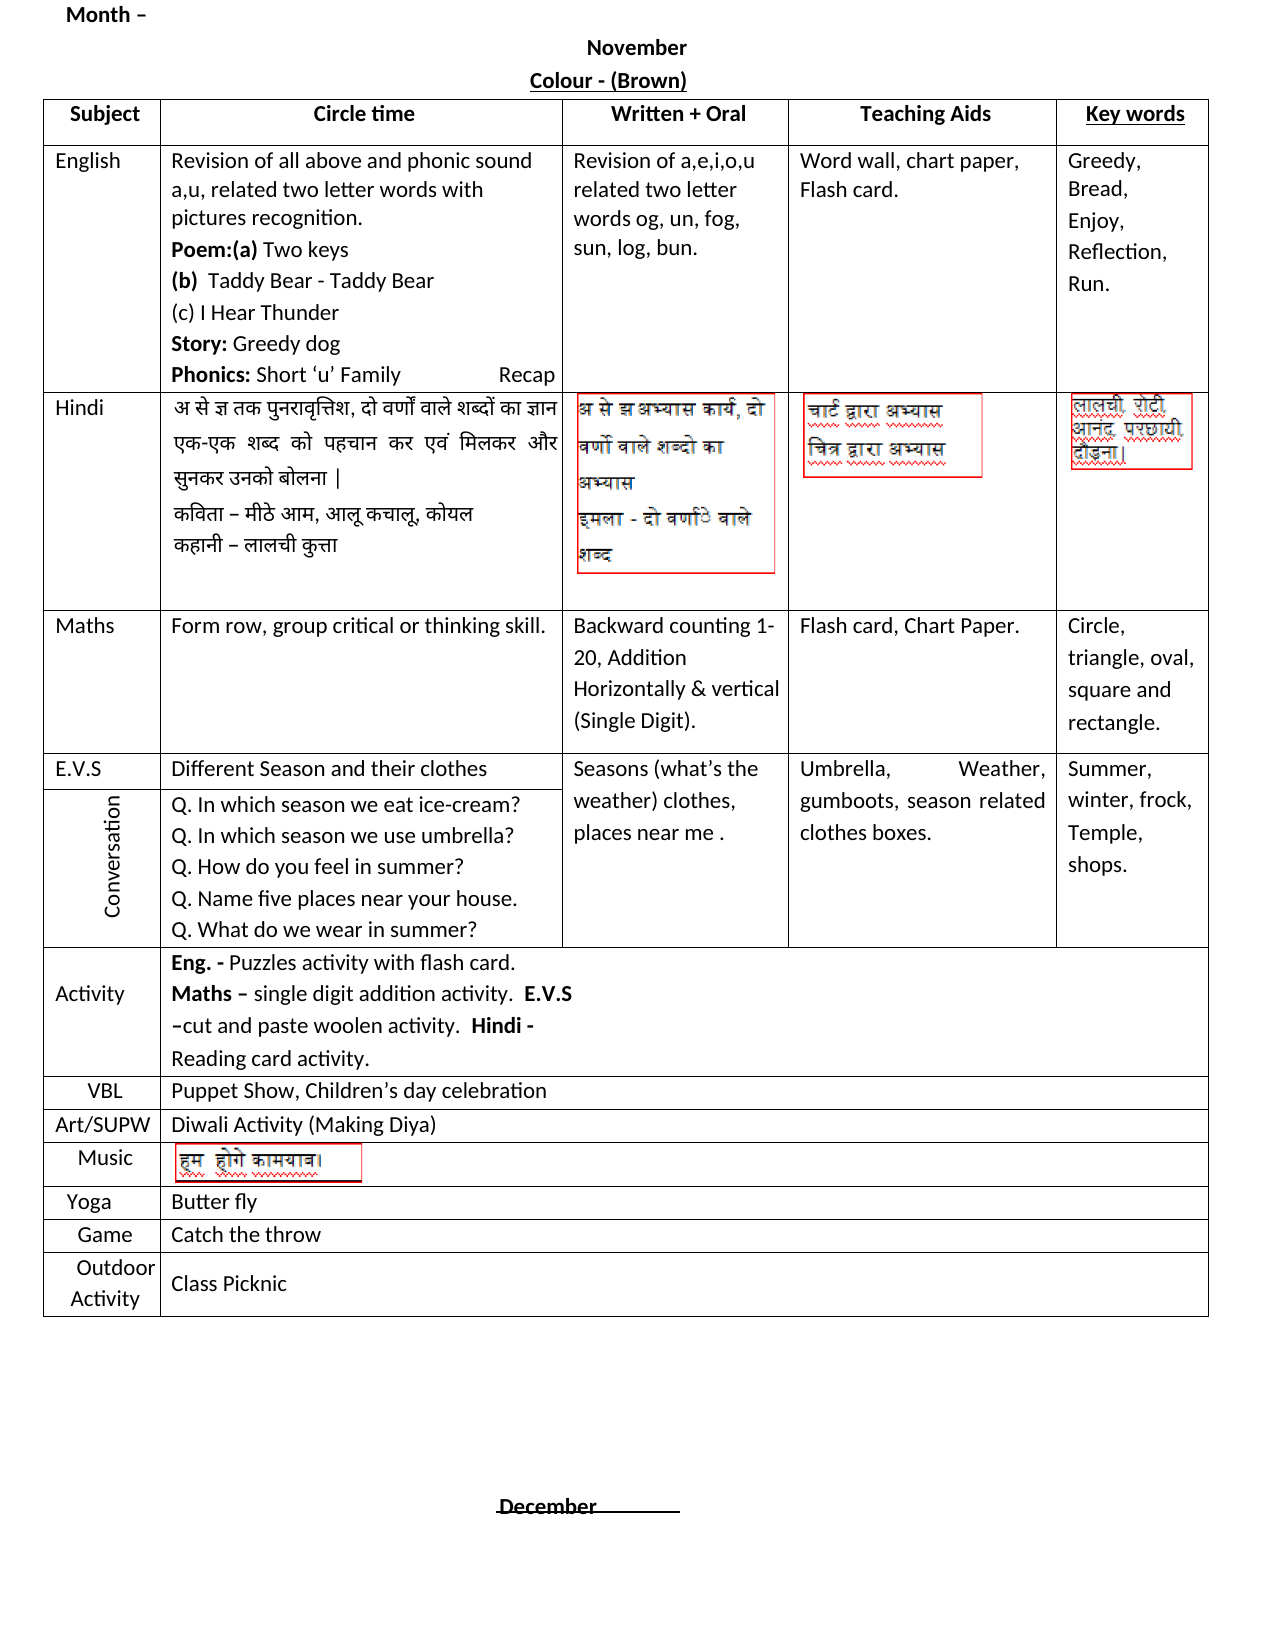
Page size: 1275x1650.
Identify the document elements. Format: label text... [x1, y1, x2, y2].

table_cell Maths [44, 611, 160, 753]
table_cell Class Picknic [161, 1253, 1056, 1316]
table_cell Umbrella, Weather, gumboots, season related clothes boxes. [789, 754, 1056, 947]
table_header Subject [44, 100, 160, 145]
table_cell English [44, 146, 160, 392]
table_cell Backward counting 1- 20, Addition Horizontally & vertical (Single Digit). [563, 611, 788, 753]
text December [66, 1492, 1030, 1520]
table_cell [1056, 1187, 1208, 1219]
table_cell Catch the throw [161, 1220, 1056, 1252]
table_cell [1056, 948, 1208, 1076]
table_cell Summer, winter, frock, Temple, shops. [1057, 754, 1208, 947]
picture [1070, 392, 1193, 470]
table_cell [1056, 1253, 1208, 1316]
picture [576, 392, 775, 574]
table_cell Puppet Show, Children’s day celebration [161, 1077, 1056, 1109]
table_cell Circle, triangle, oval, square and rectangle. [1057, 611, 1208, 753]
table_cell Different Season and their clothes [161, 754, 562, 789]
table_cell Diwali Activity (Making Diya) [161, 1110, 1056, 1142]
table_cell [1056, 1077, 1208, 1109]
table_cell Activity [44, 948, 160, 1076]
table_cell [1056, 1110, 1208, 1142]
table_cell Greedy, Bread, Enjoy, Reflection, Run. [1057, 146, 1208, 392]
table_cell Flash card, Chart Paper. [789, 611, 1056, 753]
table_header Key words [1057, 100, 1208, 145]
table_cell Music [44, 1143, 160, 1186]
table_cell [44, 790, 160, 947]
table_cell [1057, 393, 1208, 610]
table_cell [1056, 1143, 1208, 1186]
table_cell Eng. - Puzzles activity with flash card. Maths – single digit addition activity. E.V.S –cut and paste woolen activity. Hindi - Reading card activity. [161, 948, 1056, 1076]
table_cell Hindi [44, 393, 160, 610]
table_cell VBL [44, 1077, 160, 1109]
table_cell Butter fly [161, 1187, 1056, 1219]
table_cell Yoga [44, 1187, 160, 1219]
text Colour - (Brown) [66, 67, 687, 94]
table_cell Revision of a,e,i,o,u related two letter words og, un, fog, sun, log, bun. [563, 146, 788, 392]
table_cell Art/SUPW [44, 1110, 160, 1142]
text November [66, 33, 687, 61]
table_cell Outdoor Activity [44, 1253, 160, 1316]
table_cell Form row, group critical or thinking skill. [161, 611, 562, 753]
table_cell [563, 393, 788, 610]
table_cell अ से ज्ञ तक पुनरावृत्तिश, दो वर्णों वाले शब्दों का ज्ञान एक-एक शब्द को पहचान कर एवं मिलकर और सुनकर उनको बोलना | कविता – मीठे आम, आलू कचालू, कोयल कहानी – लालची कुत्ता [161, 393, 562, 610]
table_cell [789, 393, 1056, 610]
table_cell [161, 1143, 1056, 1186]
table_cell Word wall, chart paper, Flash card. [789, 146, 1056, 392]
table_header Written + Oral [563, 100, 788, 145]
table_cell Revision of all above and phonic sound a,u, related two letter words with pictures recognition. Poem:(a) Two keys (b) Taddy Bear - Taddy Bear (c) I Hear Thunder Story: Greedy dog Phonics: Short ‘u’ Family Recap [161, 146, 562, 392]
picture [802, 392, 983, 478]
table_cell Game [44, 1220, 160, 1252]
table_cell Seasons (what’s the weather) clothes, places near me . [563, 754, 788, 947]
table_cell E.V.S [44, 754, 160, 789]
table_header Circle time [161, 100, 562, 145]
picture [174, 1142, 363, 1183]
table_cell Q. In which season we eat ice-cream? Q. In which season we use umbrella? Q. How do you feel in summer? Q. Name five places near your house. Q. What do we wear in summer? [161, 790, 562, 947]
table_header Teaching Aids [789, 100, 1056, 145]
table_cell [1056, 1220, 1208, 1252]
